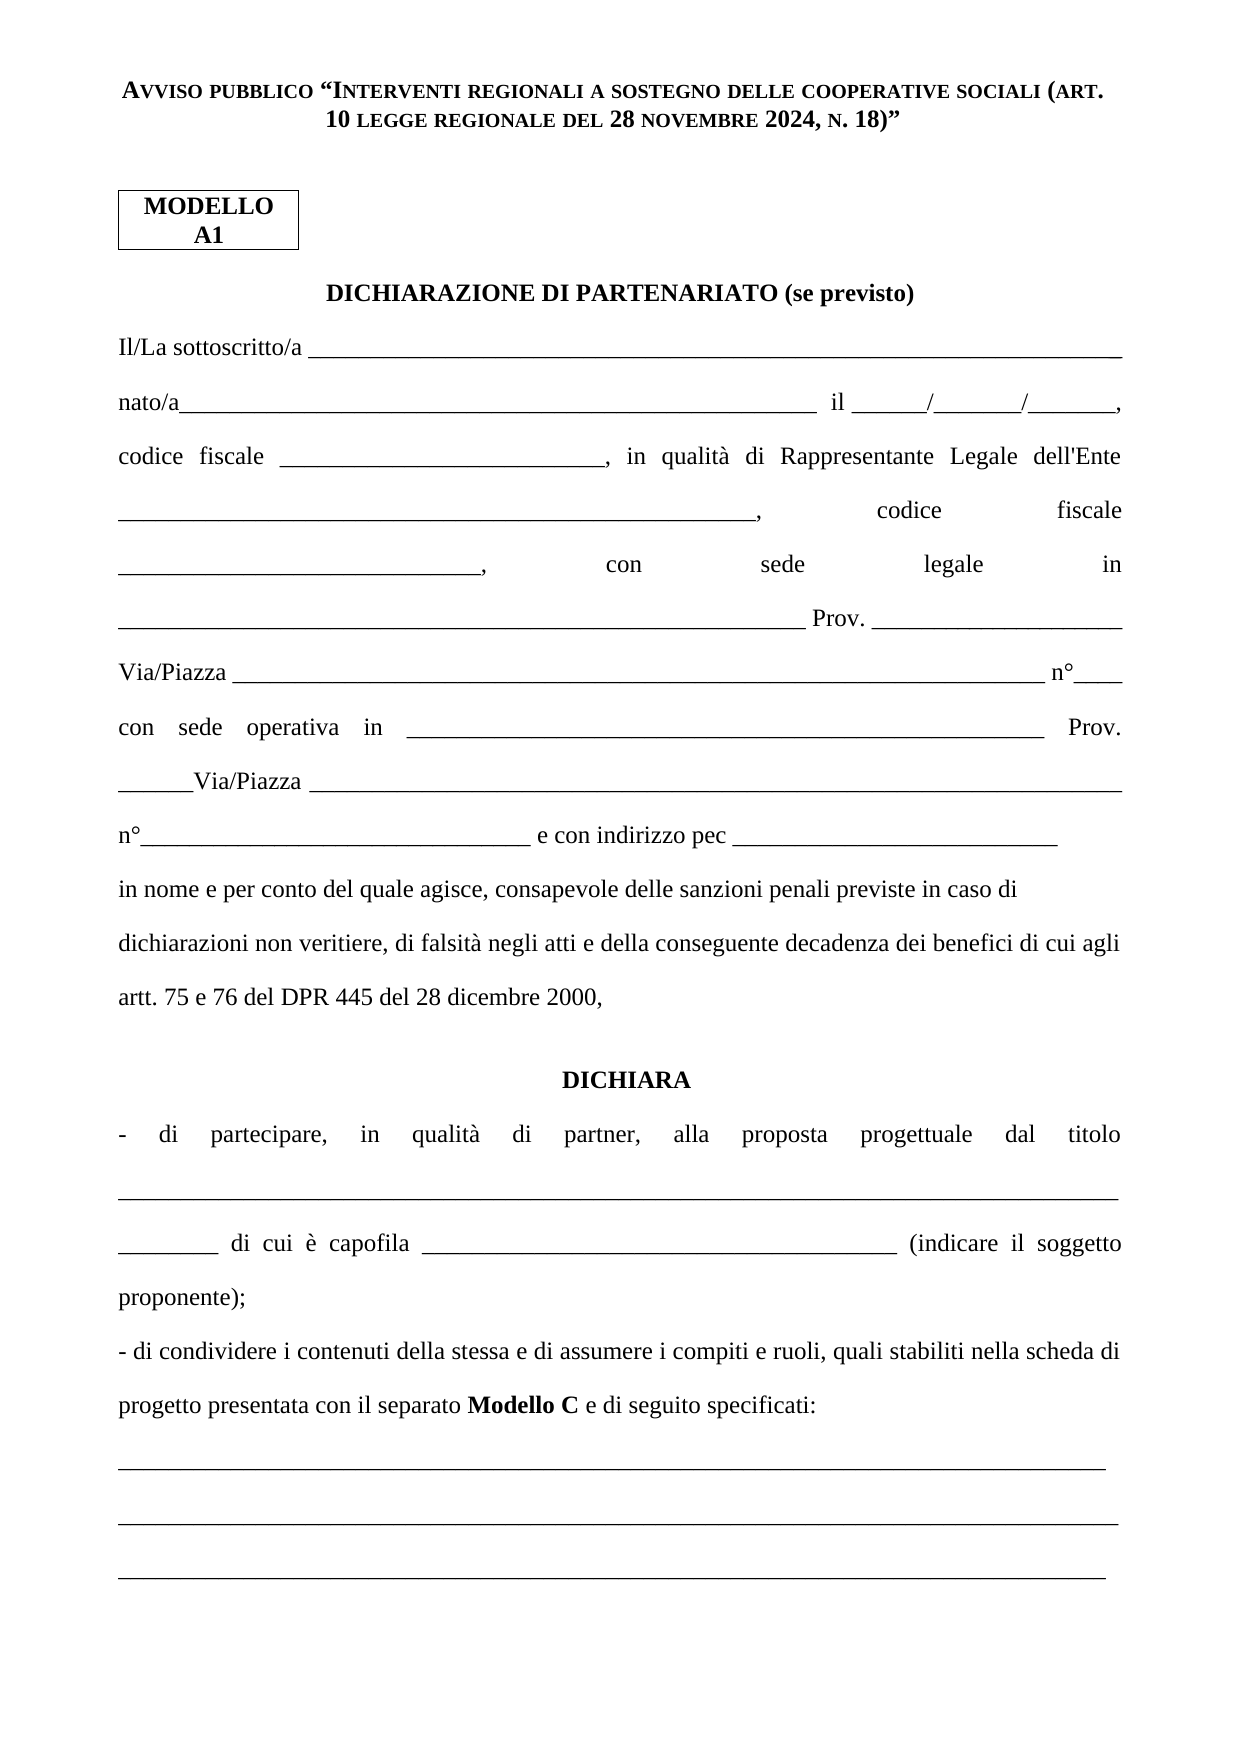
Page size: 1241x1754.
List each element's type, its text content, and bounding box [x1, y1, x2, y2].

text DICHIARA [118, 1065, 1122, 1094]
table_header MODELLO A1 [119, 191, 298, 248]
text _______________________________________________________________________________ [118, 1419, 1122, 1473]
text _______________________________________________________________________________________________________________________________________________________________ [118, 1473, 1122, 1582]
text Il/La sottoscritto/a ________________________________________________________________ [118, 307, 1122, 361]
text nato/a___________________________________________________ il ______/_______/_______, codice fiscale __________________________, in qualità di Rappresentante Legale dell'Ente ___________________________________________________, codice fiscale _____________________________, con sede legale in _______________________________________________________ Prov. _____ [118, 361, 1122, 632]
text in nome e per conto del quale agisce, consapevole delle sanzioni penali previste in caso di [118, 849, 1122, 903]
text - di condividere i contenuti della stessa e di assumere i compiti e ruoli, quali stabiliti nella scheda di progetto presentata con il separato Modello C e di seguito specificati: [118, 1311, 1122, 1419]
text DICHIARAZIONE DI PARTENARIATO (se previsto) [118, 278, 1122, 307]
text - di partecipare, in qualità di partner, alla proposta progettuale dal titolo ________________________________________________________________________________________ di cui è capofila ______________________________________ (indicare il soggetto proponente); [118, 1094, 1122, 1311]
text con sede operativa in ___________________________________________________ Prov. ______Via/Piazza _________________________________________________________________ n° e con indirizzo pec __________________________ [118, 686, 1122, 849]
text Via/Piazza _________________________________________________________________ n° [118, 632, 1122, 686]
text dichiarazioni non veritiere, di falsità negli atti e della conseguente decadenza dei benefici di cui agli artt. 75 e 76 del DPR 445 del 28 dicembre 2000, [118, 903, 1122, 1011]
